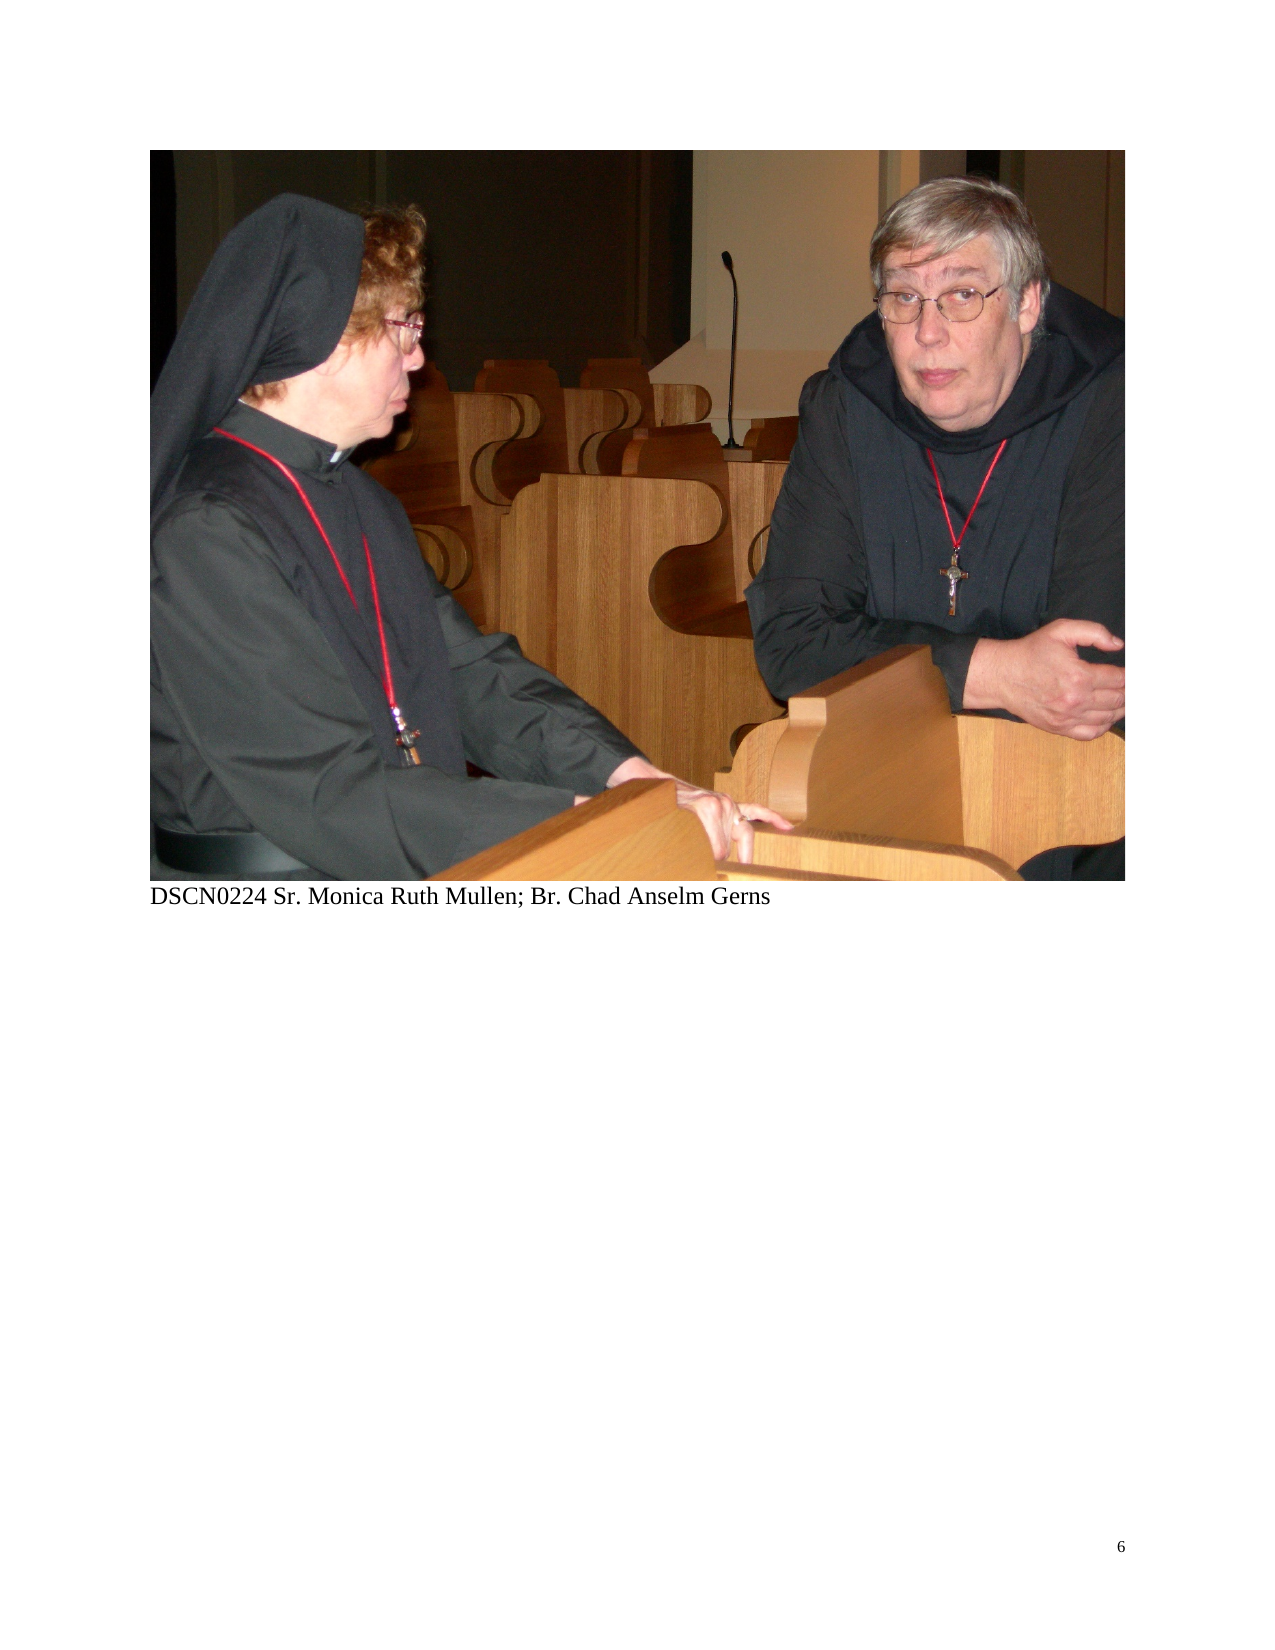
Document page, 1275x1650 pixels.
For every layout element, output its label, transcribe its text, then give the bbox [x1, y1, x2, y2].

picture [150, 150, 1125, 881]
text DSCN0224 Sr. Monica Ruth Mullen; Br. Chad Anselm Gerns [150, 881, 1125, 910]
